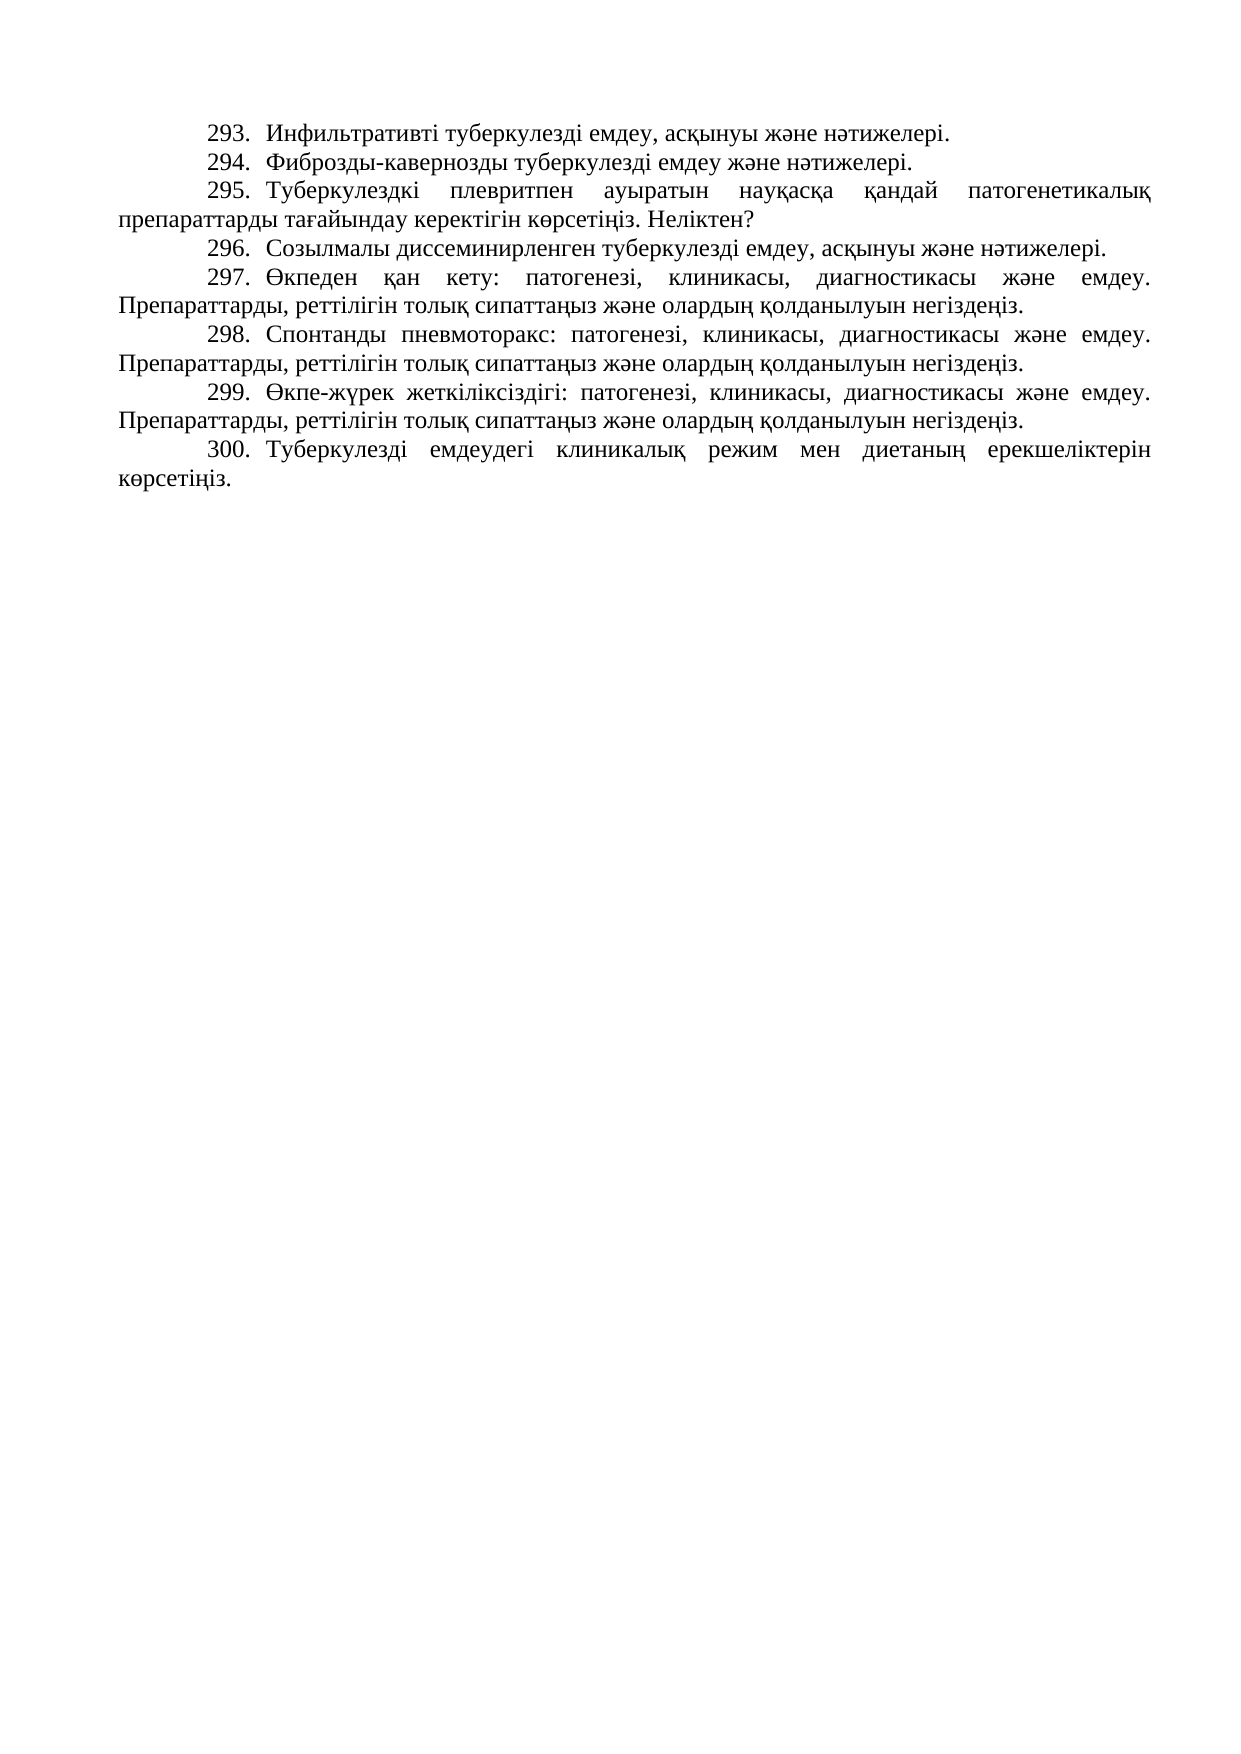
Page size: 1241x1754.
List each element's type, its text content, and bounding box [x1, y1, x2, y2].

text 293. Инфильтративті туберкулезді емдеу, асқынуы және нәтижелері. [118, 118, 1152, 147]
text 296. Созылмалы диссеминирленген туберкулезді емдеу, асқынуы және нәтижелері. [118, 233, 1152, 262]
text 295. Туберкулездкі плевритпен ауыратын науқасқа қандай патогенетикалық препараттарды тағайындау керектігін көрсетіңіз. Неліктен? [118, 176, 1152, 233]
text 297. Өкпеден қан кету: патогенезі, клиникасы, диагностикасы және емдеу. Препараттарды, реттілігін толық сипаттаңыз және олардың қолданылуын негіздеңіз. [118, 262, 1152, 319]
text 294. Фиброзды-кавернозды туберкулезді емдеу және нәтижелері. [118, 147, 1152, 176]
text 300. Туберкулезді емдеудегі клиникалық режим мен диетаның ерекшеліктерін көрсетіңіз. [118, 434, 1152, 492]
text 298. Спонтанды пневмоторакс: патогенезі, клиникасы, диагностикасы және емдеу. Препараттарды, реттілігін толық сипаттаңыз және олардың қолданылуын негіздеңіз. [118, 319, 1152, 377]
text 299. Өкпе-жүрек жеткіліксіздігі: патогенезі, клиникасы, диагностикасы және емдеу. Препараттарды, реттілігін толық сипаттаңыз және олардың қолданылуын негіздеңіз. [118, 377, 1152, 434]
